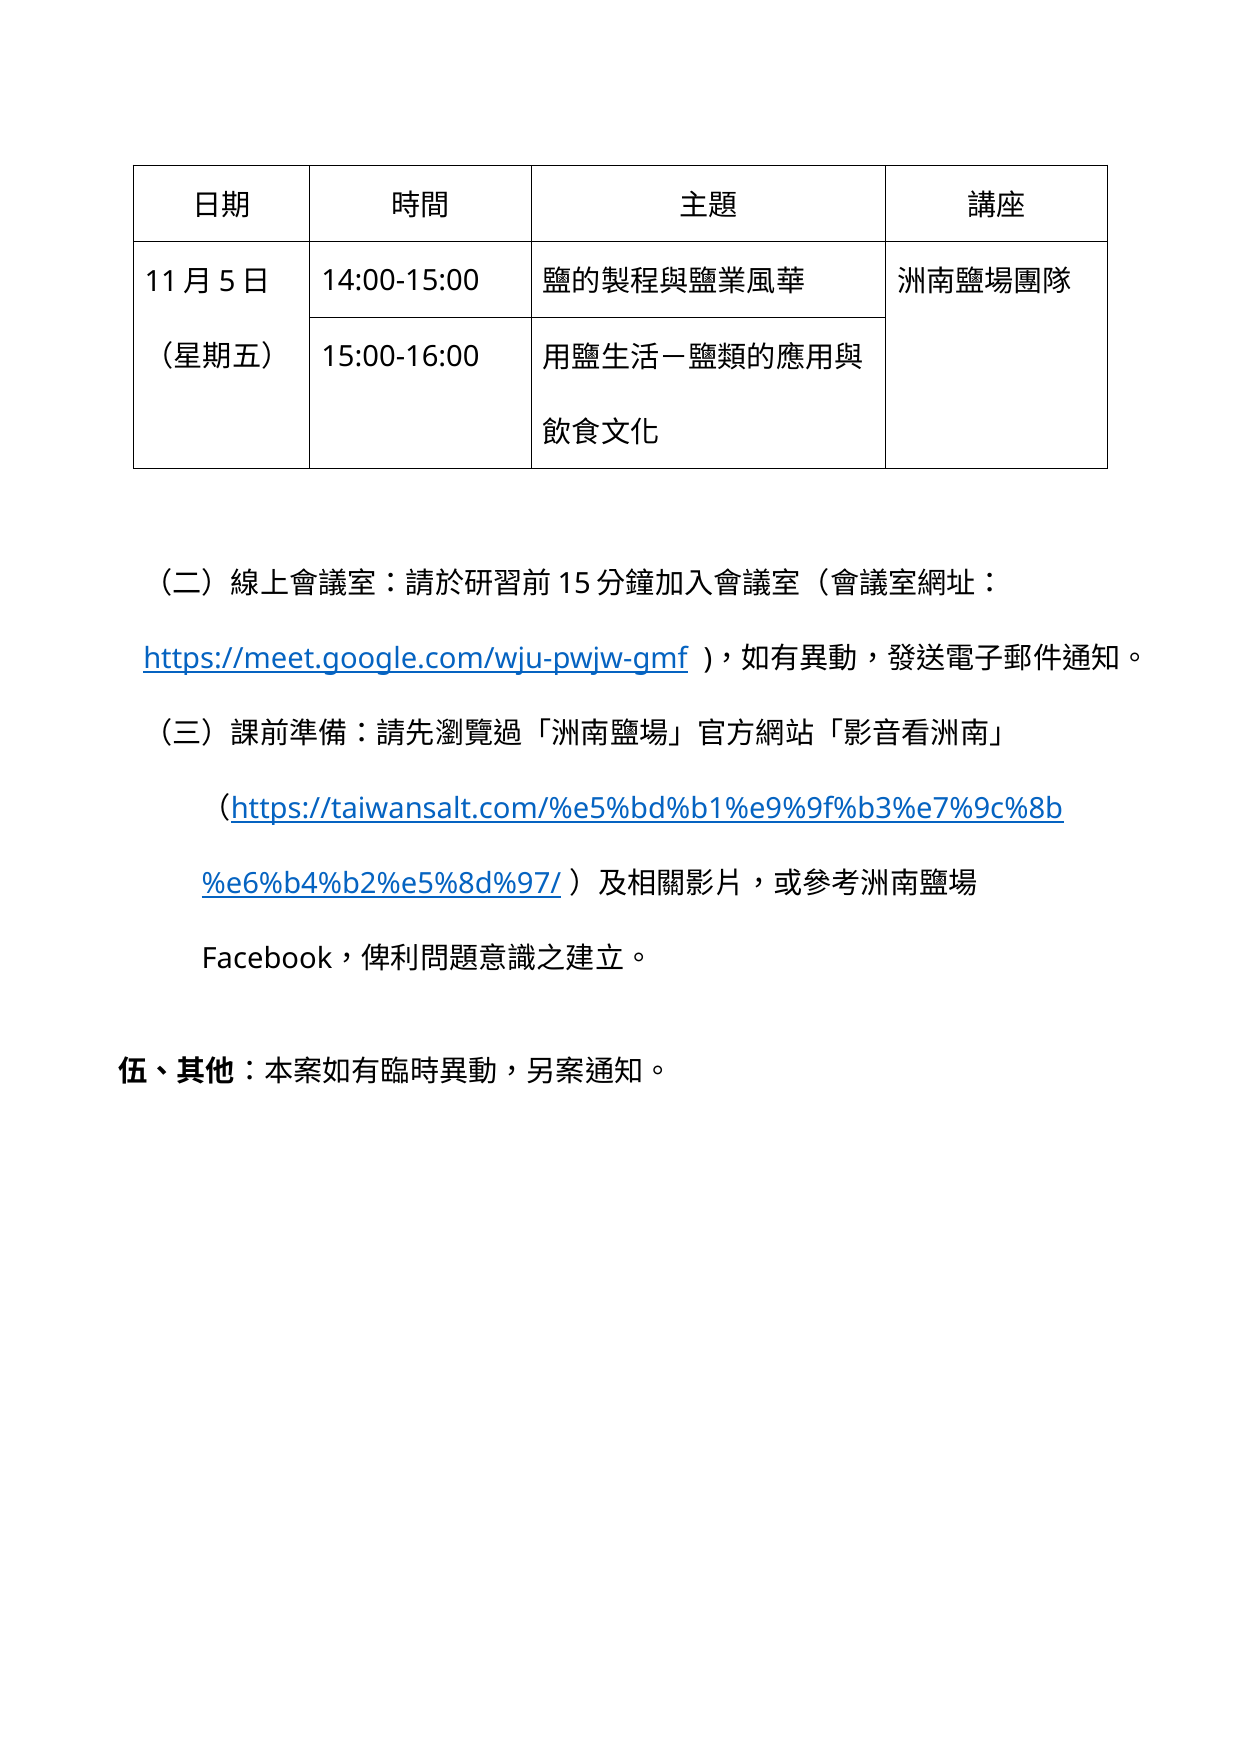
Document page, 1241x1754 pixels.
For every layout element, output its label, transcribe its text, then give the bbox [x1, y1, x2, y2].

table_cell 用鹽生活－鹽類的應用與飲食文化 [532, 318, 885, 468]
text （三）課前準備：請先瀏覽過「洲南鹽場」官方網站「影音看洲南」（https://taiwansalt.com/%e5%bd%b1%e9%9f%b3%e7%9c%8b%e6%b4%b2%e5%8d%97/ ）及相關影片，或參考洲南鹽場Facebook，俾利問題意識之建立。 [143, 694, 1122, 994]
text （二）線上會議室：請於研習前15分鐘加入會議室（會議室網址： [143, 544, 1122, 619]
table_header 日期 [134, 166, 309, 241]
text https://meet.google.com/wju-pwjw-gmf )，如有異動，發送電子郵件通知。 [143, 619, 1122, 694]
table_header 主題 [532, 166, 885, 241]
text 伍、其他：本案如有臨時異動，另案通知。 [118, 1031, 1122, 1106]
table_cell 洲南鹽場團隊 [886, 242, 1107, 468]
table_header 時間 [310, 166, 531, 241]
table_header 講座 [886, 166, 1107, 241]
table_cell 15:00-16:00 [310, 318, 531, 468]
table_cell 11月5日（星期五） [134, 242, 309, 468]
table_cell 14:00-15:00 [310, 242, 531, 317]
table_cell 鹽的製程與鹽業風華 [532, 242, 885, 317]
